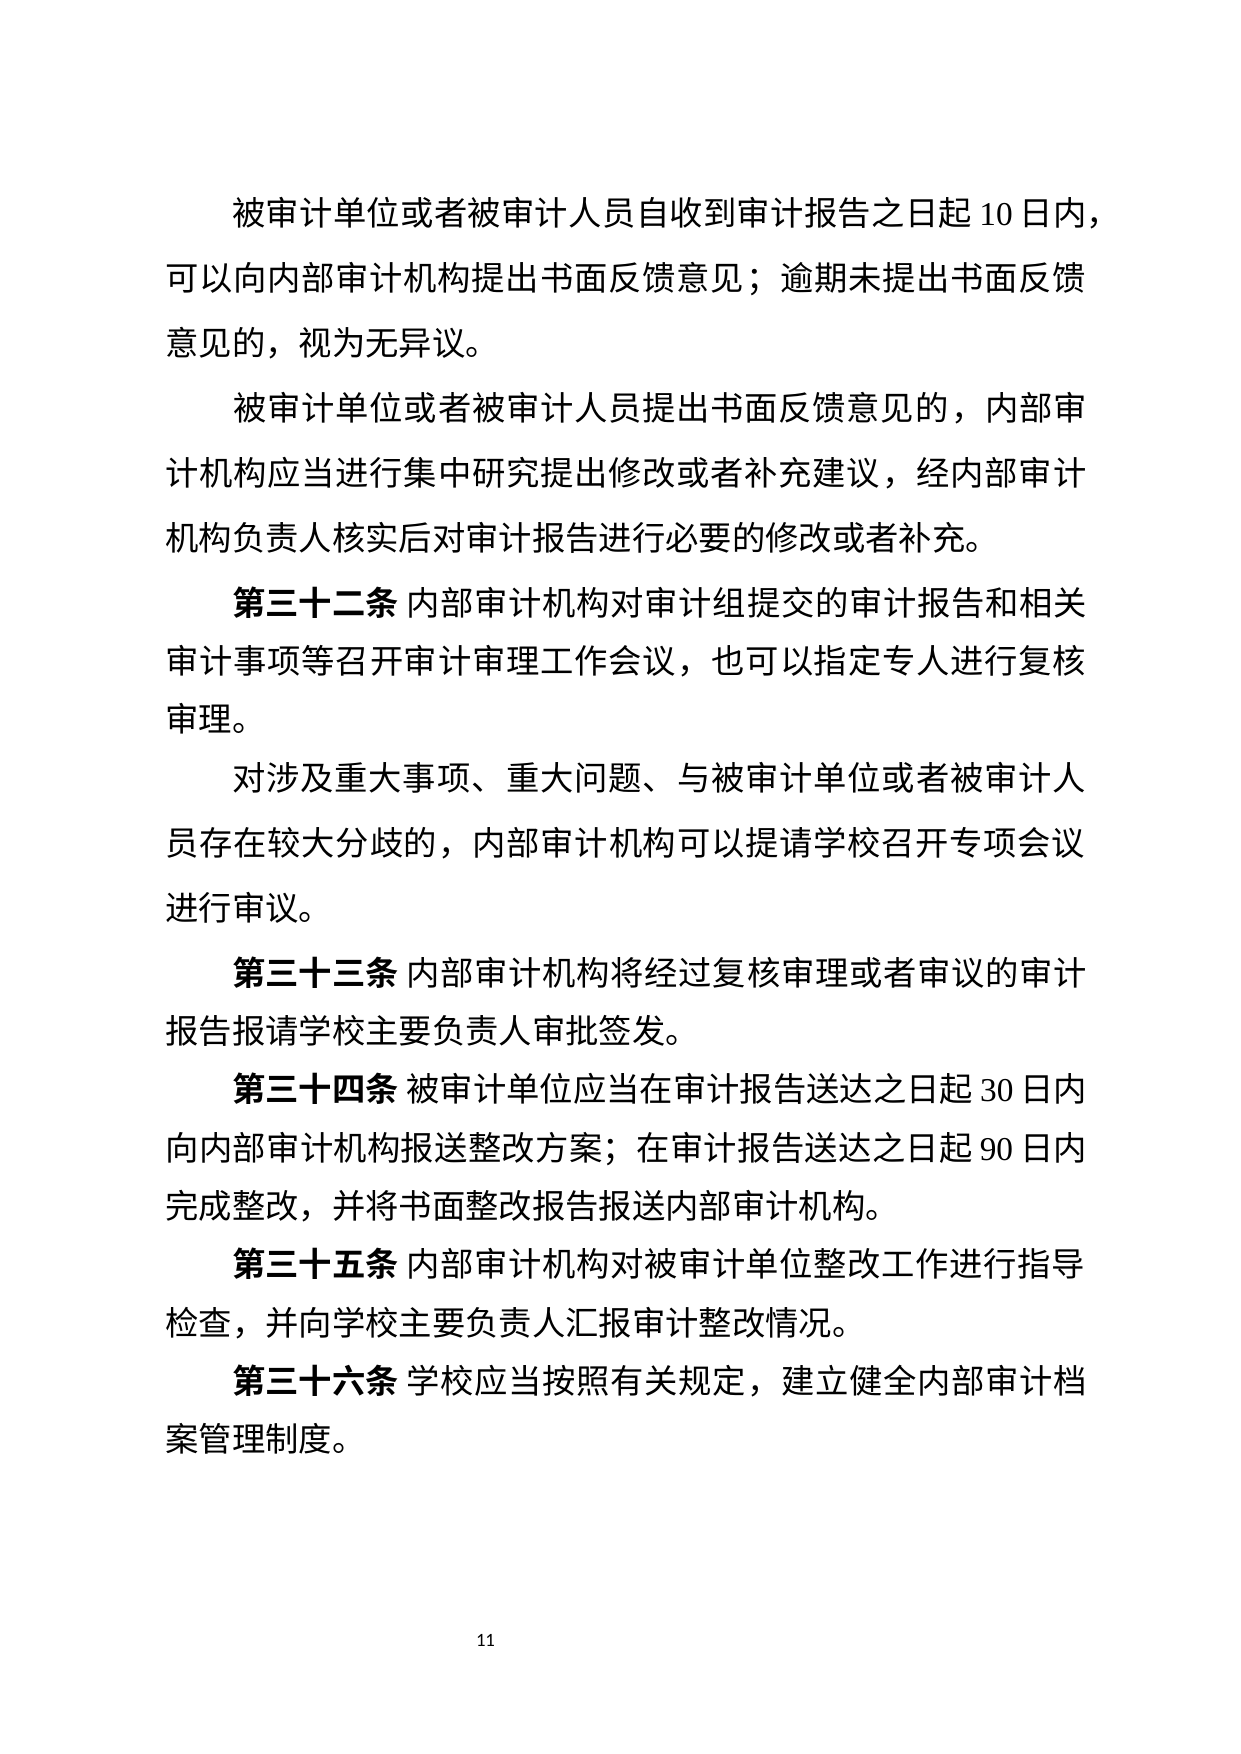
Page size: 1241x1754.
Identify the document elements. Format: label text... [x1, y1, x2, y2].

text 被审计单位或者被审计人员提出书面反馈意见的，内部审计机构应当进行集中研究提出修改或者补充建议，经内部审计机构负责人核实后对审计报告进行必要的修改或者补充。 [165, 373, 1087, 568]
list 被审计单位应当在审计报告送达之日起30日内向内部审计机构报送整改方案；在审计报告送达之日起90日内完成整改，并将书面整改报告报送内部审计机构。 [165, 1055, 1087, 1230]
list 被审计单位或者被审计人员自收到审计报告之日起10日内，可以向内部审计机构提出书面反馈意见；逾期未提出书面反馈意见的，视为无异议。 [165, 178, 1087, 373]
list 内部审计机构对审计组提交的审计报告和相关审计事项等召开审计审理工作会议，也可以指定专人进行复核审理。 [165, 568, 1087, 743]
list 内部审计机构对被审计单位整改工作进行指导、检查，并向学校主要负责人汇报审计整改情况。 [165, 1230, 1087, 1347]
list 学校应当按照有关规定，建立健全内部审计档案管理制度。 [165, 1347, 1087, 1463]
list 内部审计机构将经过复核审理或者审议的审计报告报请学校主要负责人审批签发。 [165, 938, 1087, 1055]
list 对涉及重大事项、重大问题、与被审计单位或者被审计人员存在较大分歧的，内部审计机构可以提请学校召开专项会议进行审议。 [165, 743, 1087, 938]
